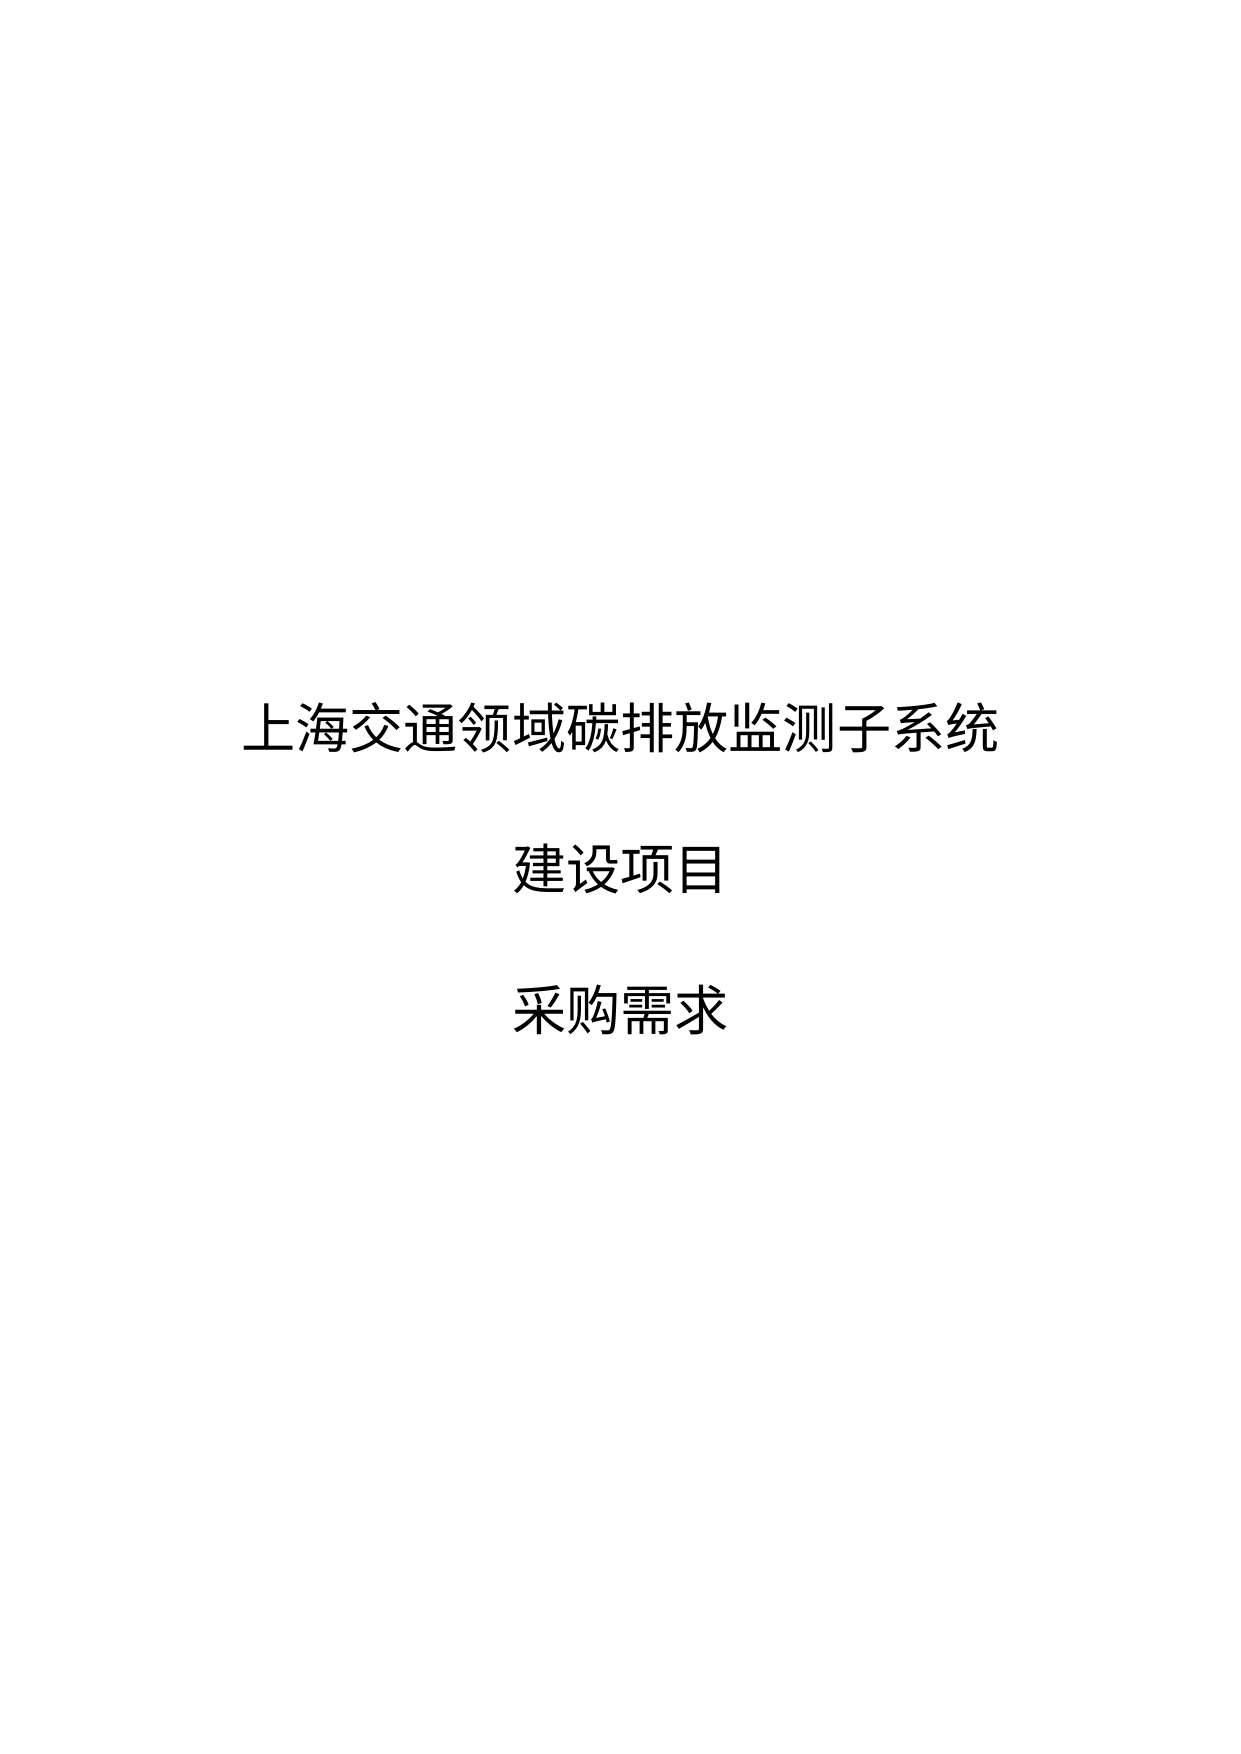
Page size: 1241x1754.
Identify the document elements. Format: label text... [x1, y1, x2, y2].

text 采购需求 [187, 956, 1053, 1057]
text 建设项目 [187, 814, 1053, 916]
text 上海交通领域碳排放监测子系统 [187, 673, 1053, 775]
